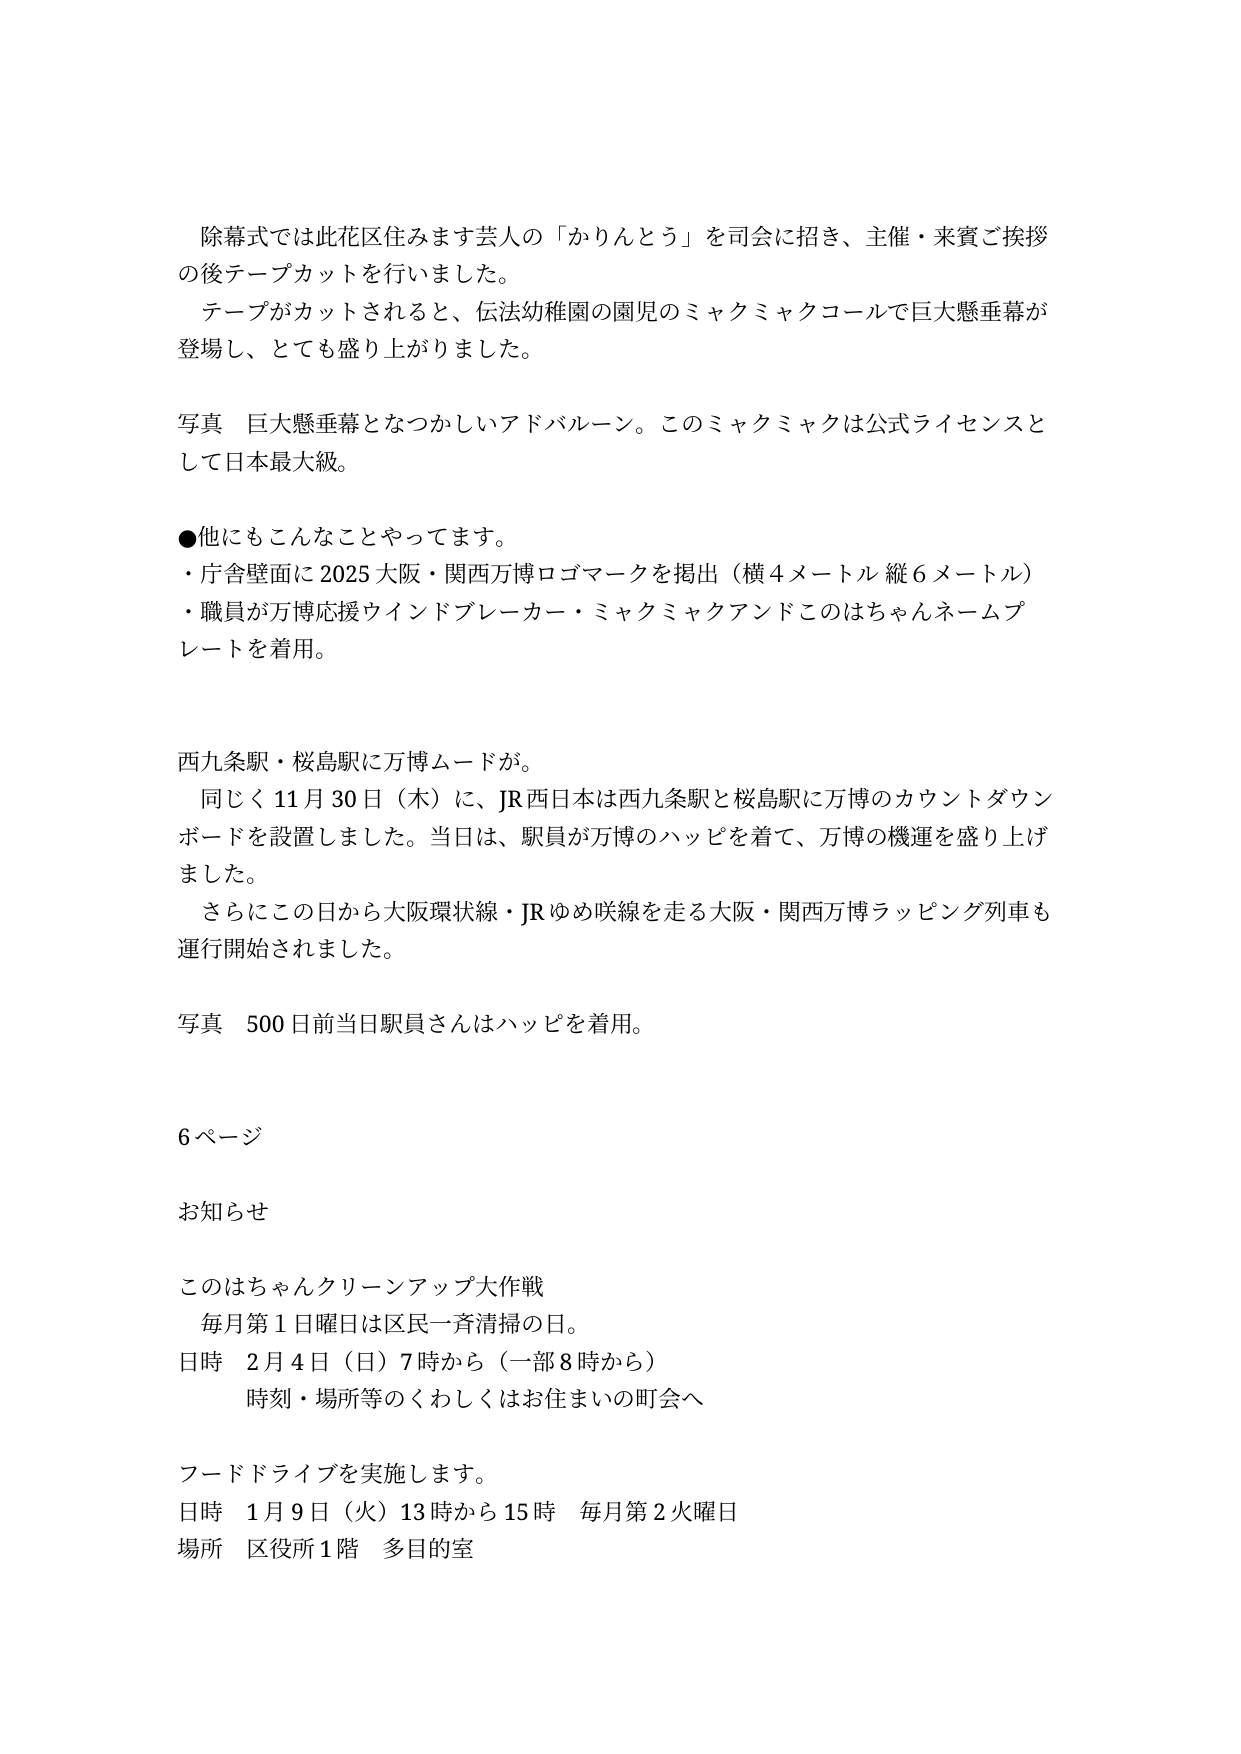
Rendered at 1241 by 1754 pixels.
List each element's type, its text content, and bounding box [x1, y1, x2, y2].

text ・職員が万博応援ウインドブレーカー・ミャクミャクアンドこのはちゃんネームプレートを着用。 [177, 592, 1063, 667]
text テープがカットされると、伝法幼稚園の園児のミャクミャクコールで巨大懸垂幕が登場し、とても盛り上がりました。 [177, 292, 1063, 367]
text 日時 1月9日（火）13時から15時 毎月第2火曜日 [177, 1492, 1063, 1529]
text 6ページ [177, 1117, 1063, 1154]
text 時刻・場所等のくわしくはお住まいの町会へ [177, 1379, 1063, 1417]
text 同じく11月30日（木）に、JR西日本は西九条駅と桜島駅に万博のカウントダウンボードを設置しました。当日は、駅員が万博のハッピを着て、万博の機運を盛り上げました。 [177, 779, 1063, 892]
text 写真 500日前当日駅員さんはハッピを着用。 [177, 1004, 1063, 1042]
text さらにこの日から大阪環状線・JRゆめ咲線を走る大阪・関西万博ラッピング列車も運行開始されました。 [177, 892, 1063, 967]
text 日時 2月4日（日）7時から（一部8時から） [177, 1342, 1063, 1379]
text 写真 巨大懸垂幕となつかしいアドバルーン。このミャクミャクは公式ライセンスとして日本最大級。 [177, 404, 1063, 479]
text 除幕式では此花区住みます芸人の「かりんとう」を司会に招き、主催・来賓ご挨拶の後テープカットを行いました。 [177, 217, 1063, 292]
text お知らせ [177, 1192, 1063, 1229]
text 西九条駅・桜島駅に万博ムードが。 [177, 742, 1063, 779]
text ●他にもこんなことやってます。 [177, 517, 1063, 554]
text 毎月第１日曜日は区民一斉清掃の日。 [177, 1304, 1063, 1342]
text ・庁舎壁面に2025大阪・関西万博ロゴマークを掲出（横４メートル 縦６メートル） [177, 554, 1063, 592]
text フードドライブを実施します。 [177, 1454, 1063, 1492]
text このはちゃんクリーンアップ大作戦 [177, 1267, 1063, 1304]
text 場所 区役所1階 多目的室 [177, 1529, 1063, 1567]
